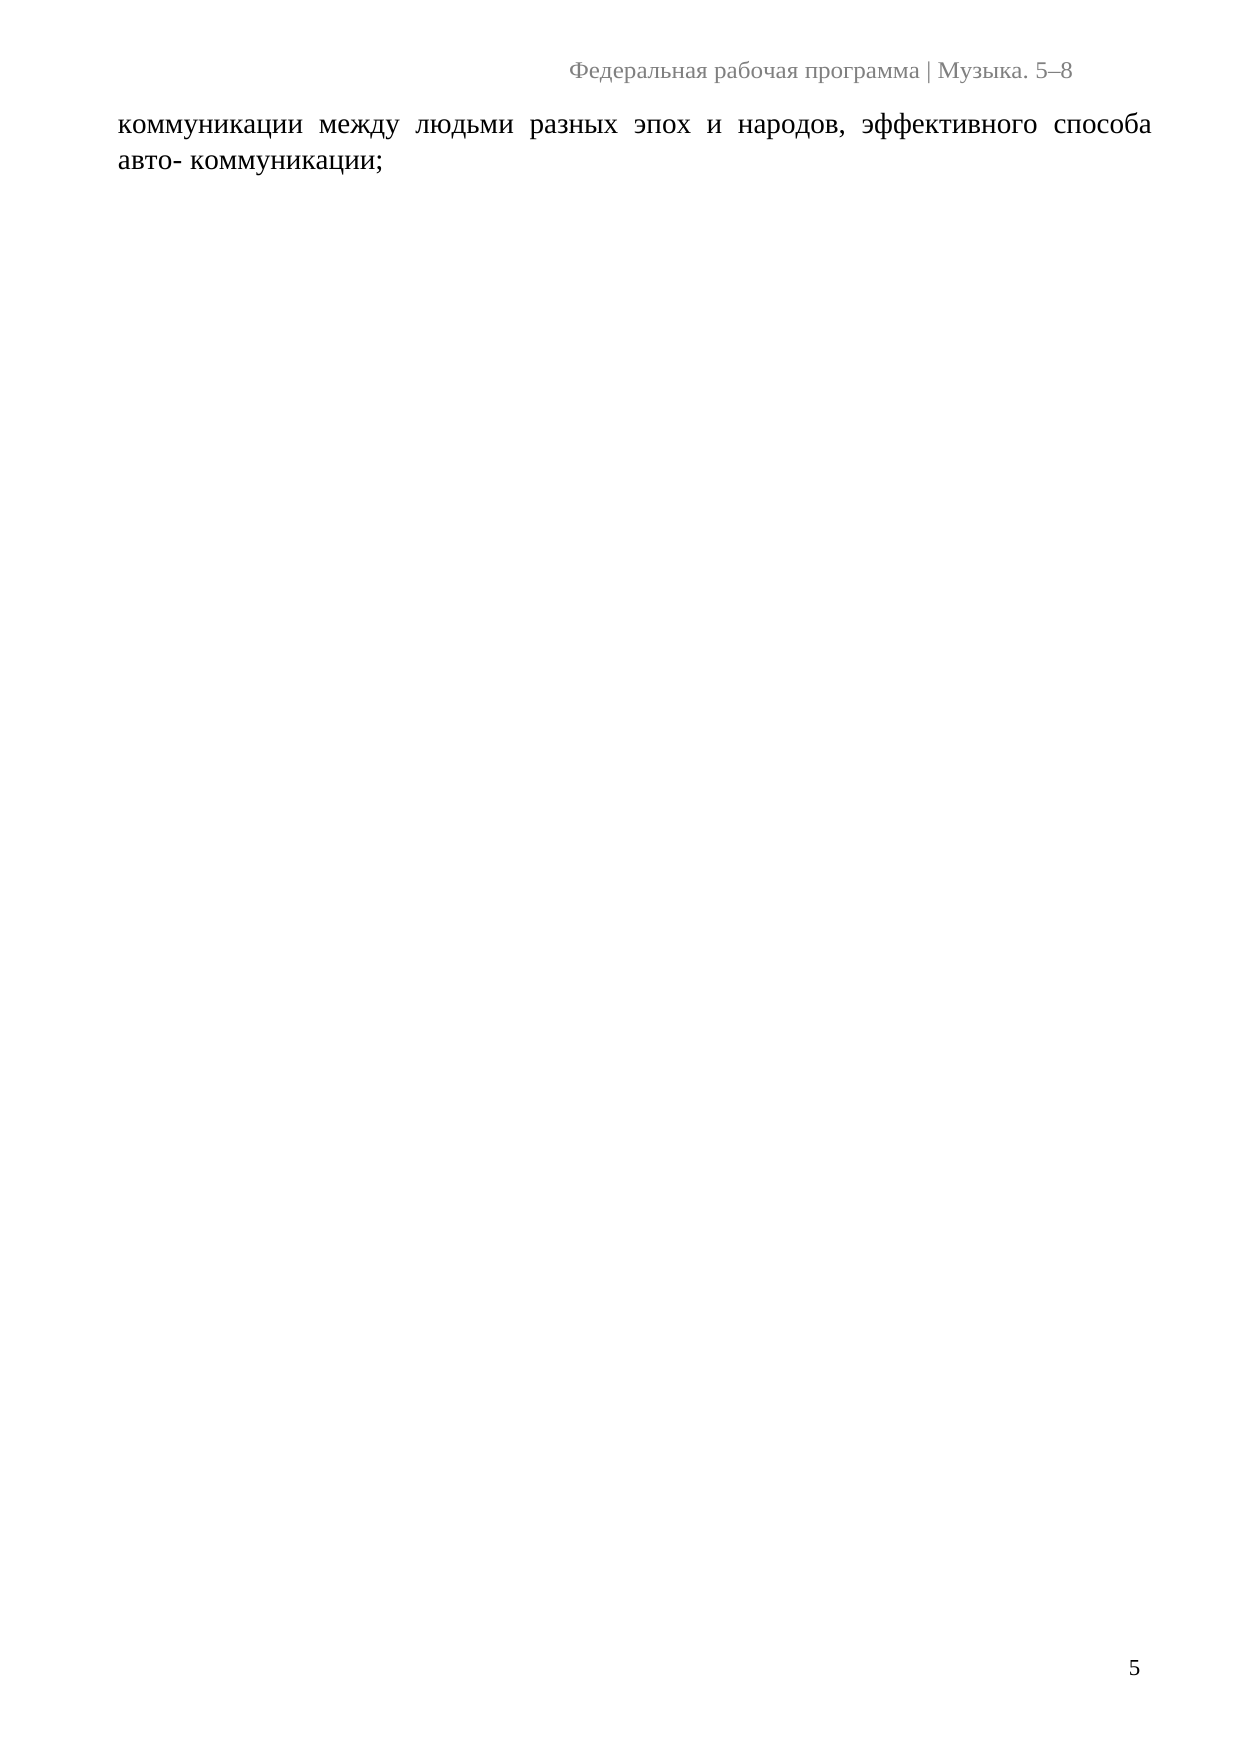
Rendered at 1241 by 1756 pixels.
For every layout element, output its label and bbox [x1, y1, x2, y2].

text [118, 106, 1152, 176]
